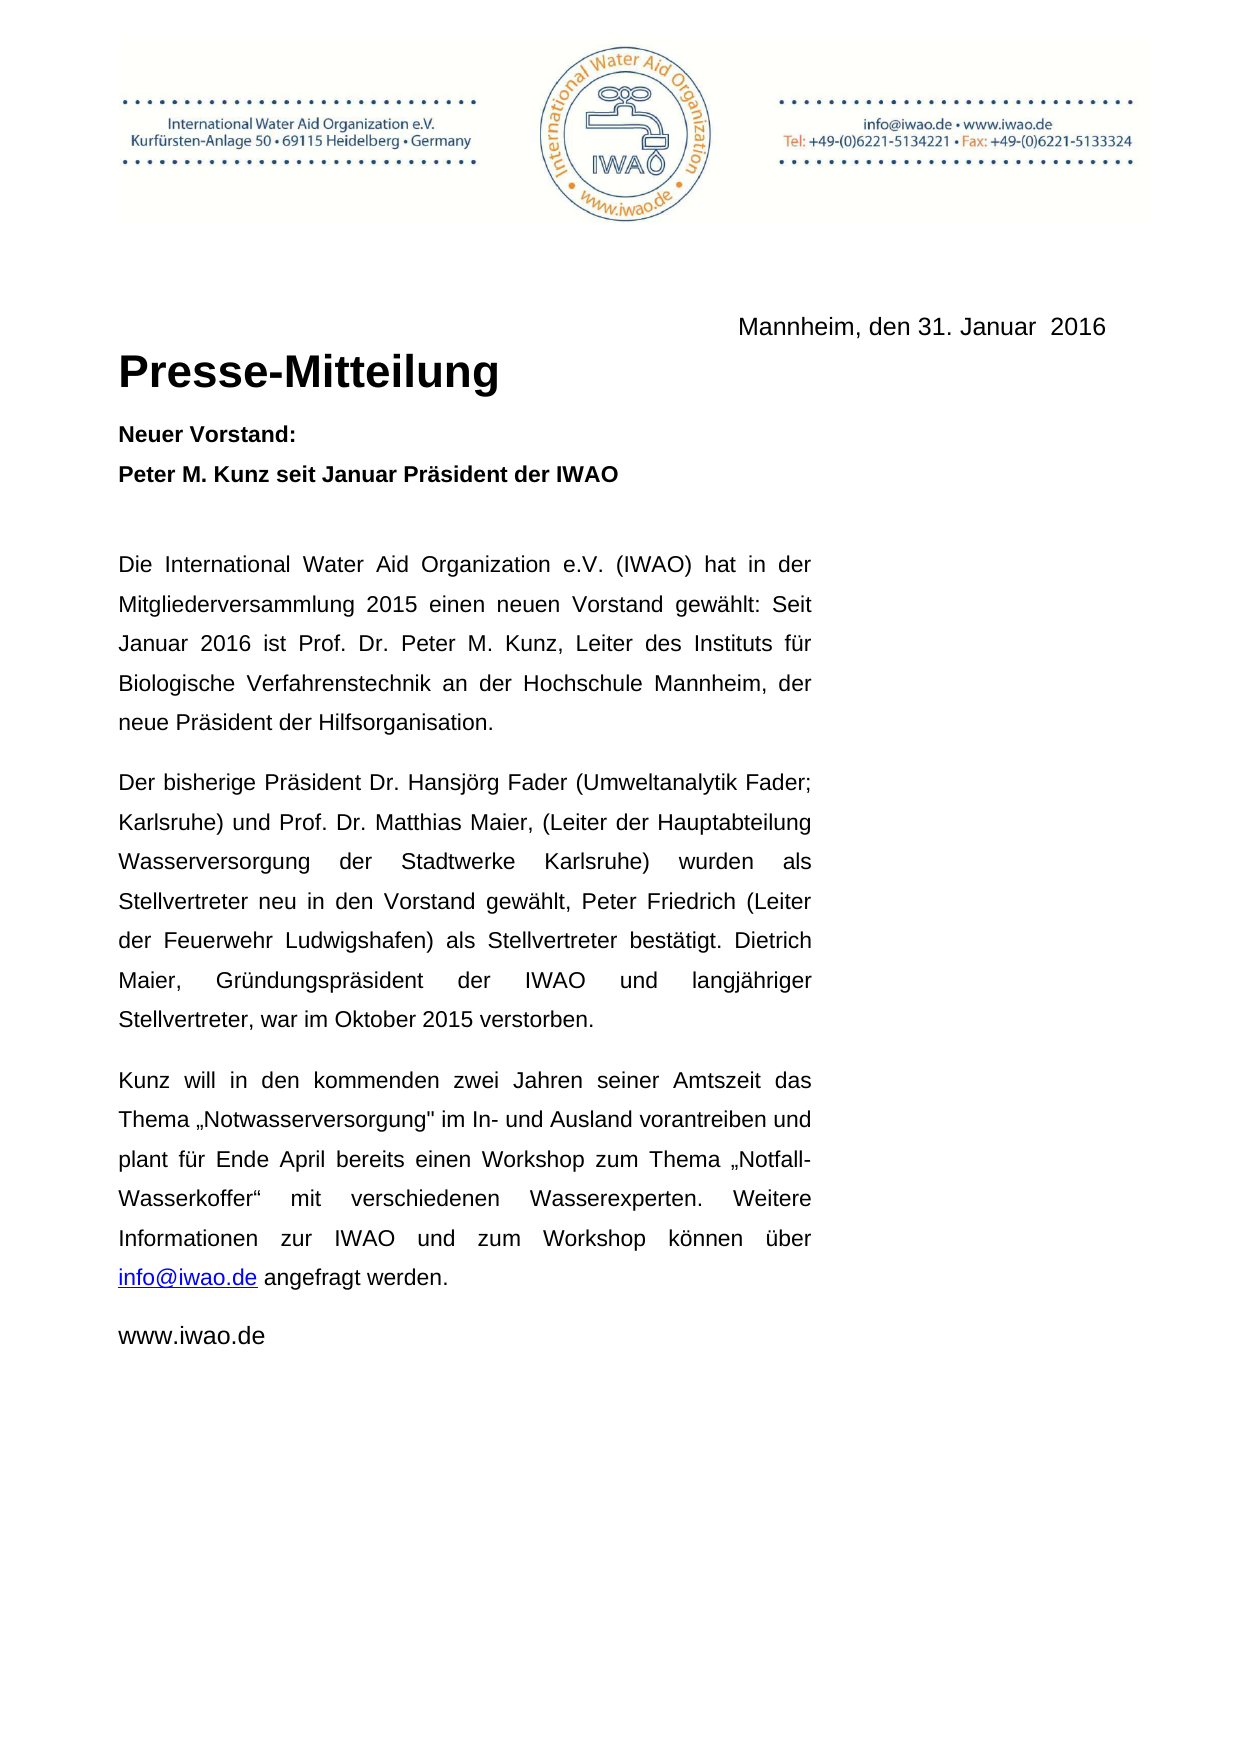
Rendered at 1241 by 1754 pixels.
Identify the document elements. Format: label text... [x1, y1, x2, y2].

text www.iwao.de [118, 1324, 1122, 1349]
text Mannheim, den 31. Januar 2016 [738, 315, 1122, 340]
text Die International Water Aid Organization e.V. (IWAO) hat in der Mitgliederversammlung 2015 einen neuen Vorstand gewählt: Seit Januar 2016 ist Prof. Dr. Peter M. Kunz, Leiter des Instituts für Biologische Verfahrenstechnik an der Hochschule Mannheim, der neue Präsident der Hilfsorganisation. [118, 551, 812, 735]
text Presse-Mitteilung [118, 350, 1122, 396]
text Der bisherige Präsident Dr. Hansjörg Fader (Umweltanalytik Fader; Karlsruhe) und Prof. Dr. Matthias Maier, (Leiter der Hauptabteilung Wasserversorgung der Stadtwerke Karlsruhe) wurden als Stellvertreter neu in den Vorstand gewählt, Peter Friedrich (Leiter der Feuerwehr Ludwigshafen) als Stellvertreter bestätigt. Dietrich Maier, Gründungspräsident der IWAO und langjähriger Stellvertreter, war im Oktober 2015 verstorben. [118, 769, 812, 1033]
text Kunz will in den kommenden zwei Jahren seiner Amtszeit das Thema „Notwasserversorgung" im In- und Ausland vorantreiben und plant für Ende April bereits einen Workshop zum Thema „Notfall-Wasserkoffer“ mit verschiedenen Wasserexperten. Weitere Informationen zur IWAO und zum Workshop können über info@iwao.de angefragt werden. [118, 1067, 812, 1290]
text Peter M. Kunz seit Januar Präsident der IWAO [118, 461, 801, 487]
picture [119, 36, 1152, 224]
text Neuer Vorstand: [118, 421, 801, 447]
